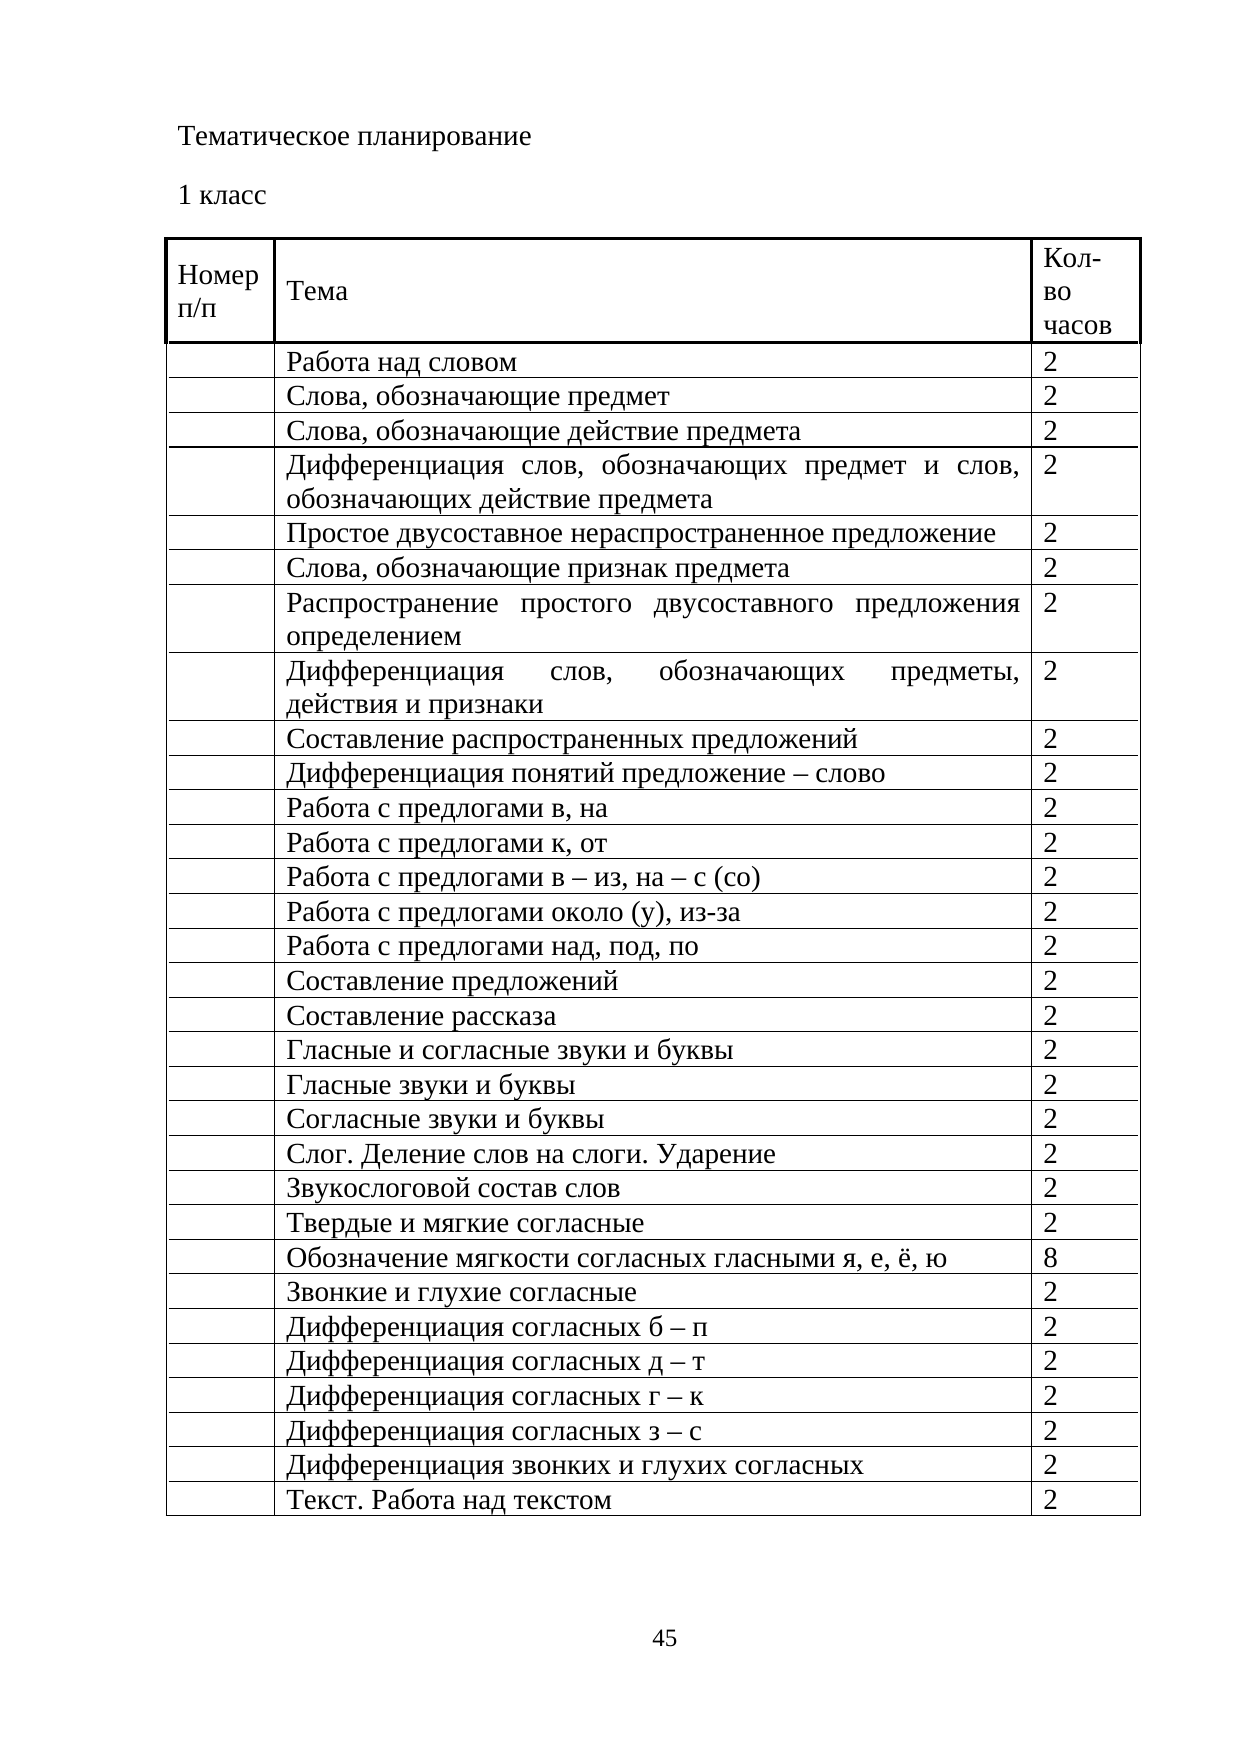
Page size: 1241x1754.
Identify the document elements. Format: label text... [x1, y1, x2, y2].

table_cell [167, 1170, 274, 1204]
table_cell 2 [1032, 549, 1140, 584]
table_cell [167, 549, 274, 584]
table_cell 2 [1032, 1412, 1140, 1446]
table_cell Гласные и согласные звуки и буквы [275, 1032, 1031, 1066]
table_cell 2 [1032, 1170, 1140, 1204]
text Тематическое планирование [177, 118, 1152, 152]
table_cell [167, 1135, 274, 1169]
table_cell 2 [1032, 755, 1140, 789]
table_cell [167, 1377, 274, 1412]
table_cell [167, 928, 274, 962]
table_cell Работа с предлогами в, на [275, 790, 1031, 824]
table_cell [167, 789, 274, 824]
table_cell [167, 1066, 274, 1100]
table_cell 2 [1032, 824, 1140, 858]
table_cell Работа с предлогами около (у), из-за [275, 894, 1031, 927]
table_cell 2 [1032, 858, 1140, 893]
table_cell Обозначение мягкости согласных гласными я, е, ё, ю [275, 1240, 1031, 1273]
table_cell 2 [1032, 997, 1140, 1031]
table_cell 2 [1032, 1377, 1140, 1412]
table_cell [167, 1100, 274, 1135]
table_cell [167, 584, 274, 652]
table_cell [167, 515, 274, 549]
table_cell Работа с предлогами в – из, на – с (со) [275, 859, 1031, 893]
text 1 класс [177, 177, 1152, 211]
table_cell [167, 652, 274, 720]
table_cell Твердые и мягкие согласные [275, 1205, 1031, 1239]
table_cell [167, 755, 274, 789]
table_cell [167, 962, 274, 997]
table_cell Дифференциация согласных з – с [275, 1413, 1031, 1446]
table_cell Простое двусоставное нераспространенное предложение [275, 516, 1031, 549]
table_cell Дифференциация слов, обозначающих предметы, действия и признаки [275, 653, 1031, 720]
table_cell 2 [1032, 893, 1140, 927]
table_cell Работа с предлогами к, от [275, 825, 1031, 858]
table_cell 2 [1032, 1031, 1140, 1066]
table_cell 2 [1032, 1135, 1140, 1169]
table_cell 2 [1032, 341, 1140, 377]
table_cell Составление предложений [275, 963, 1031, 997]
table_cell 2 [1032, 652, 1140, 720]
table_cell 2 [1032, 1100, 1140, 1135]
table_header Тема [276, 240, 1030, 341]
table_cell Слова, обозначающие признак предмета [275, 550, 1031, 584]
table_cell Дифференциация понятий предложение – слово [275, 756, 1031, 789]
table_cell [167, 858, 274, 893]
table_cell [167, 377, 274, 412]
table_cell Гласные звуки и буквы [275, 1067, 1031, 1100]
table_cell [167, 720, 274, 754]
table_cell 2 [1032, 1273, 1140, 1308]
table_cell Работа над словом [275, 344, 1031, 377]
table_cell [167, 1273, 274, 1308]
table_cell Слог. Деление слов на слоги. Ударение [275, 1136, 1031, 1169]
table_cell 2 [1032, 962, 1140, 997]
table_header Номер п/п [168, 240, 273, 341]
table_cell [167, 893, 274, 927]
table_cell 2 [1032, 1204, 1140, 1239]
table_cell [167, 342, 274, 377]
table_cell Дифференциация слов, обозначающих предмет и слов, обозначающих действие предмета [275, 448, 1031, 514]
table_cell Составление рассказа [275, 998, 1031, 1031]
table_cell Дифференциация согласных д – т [275, 1344, 1031, 1377]
table_cell [167, 1239, 274, 1273]
table_cell Согласные звуки и буквы [275, 1101, 1031, 1135]
table_cell [167, 824, 274, 858]
table_cell Составление распространенных предложений [275, 721, 1031, 754]
table_cell Дифференциация согласных б – п [275, 1309, 1031, 1342]
table_cell [167, 1308, 274, 1342]
table_cell 2 [1032, 1481, 1140, 1515]
table_cell Слова, обозначающие действие предмета [275, 413, 1031, 446]
table_cell [167, 1481, 274, 1515]
table_cell Текст. Работа над текстом [275, 1482, 1031, 1515]
table_cell 2 [1032, 789, 1140, 824]
table_cell 2 [1032, 412, 1140, 446]
table_cell [167, 1446, 274, 1481]
table_cell Звукослоговой состав слов [275, 1171, 1031, 1204]
table_cell 2 [1032, 1066, 1140, 1100]
table_cell Дифференциация согласных г – к [275, 1378, 1031, 1412]
table_cell Распространение простого двусоставного предложения определением [275, 585, 1031, 652]
table_cell 8 [1032, 1239, 1140, 1273]
table_cell 2 [1032, 1446, 1140, 1481]
table_cell Звонкие и глухие согласные [275, 1274, 1031, 1308]
table_cell 2 [1032, 1308, 1140, 1342]
table_cell [167, 1412, 274, 1446]
table_cell 2 [1032, 446, 1140, 514]
table_cell [167, 1204, 274, 1239]
table_cell [167, 1031, 274, 1066]
table_cell 2 [1032, 515, 1140, 549]
table_cell [167, 412, 274, 446]
table_cell 2 [1032, 1343, 1140, 1377]
table_cell [167, 1343, 274, 1377]
table_cell Слова, обозначающие предмет [275, 378, 1031, 412]
table_cell 2 [1032, 584, 1140, 652]
table_cell Работа с предлогами над, под, по [275, 929, 1031, 962]
table_cell [167, 446, 274, 514]
table_cell Дифференциация звонких и глухих согласных [275, 1447, 1031, 1481]
table_cell 2 [1032, 377, 1140, 412]
table_cell [167, 997, 274, 1031]
table_header Кол-во часов [1033, 240, 1139, 341]
table_cell 2 [1032, 720, 1140, 754]
table_cell 2 [1032, 928, 1140, 962]
